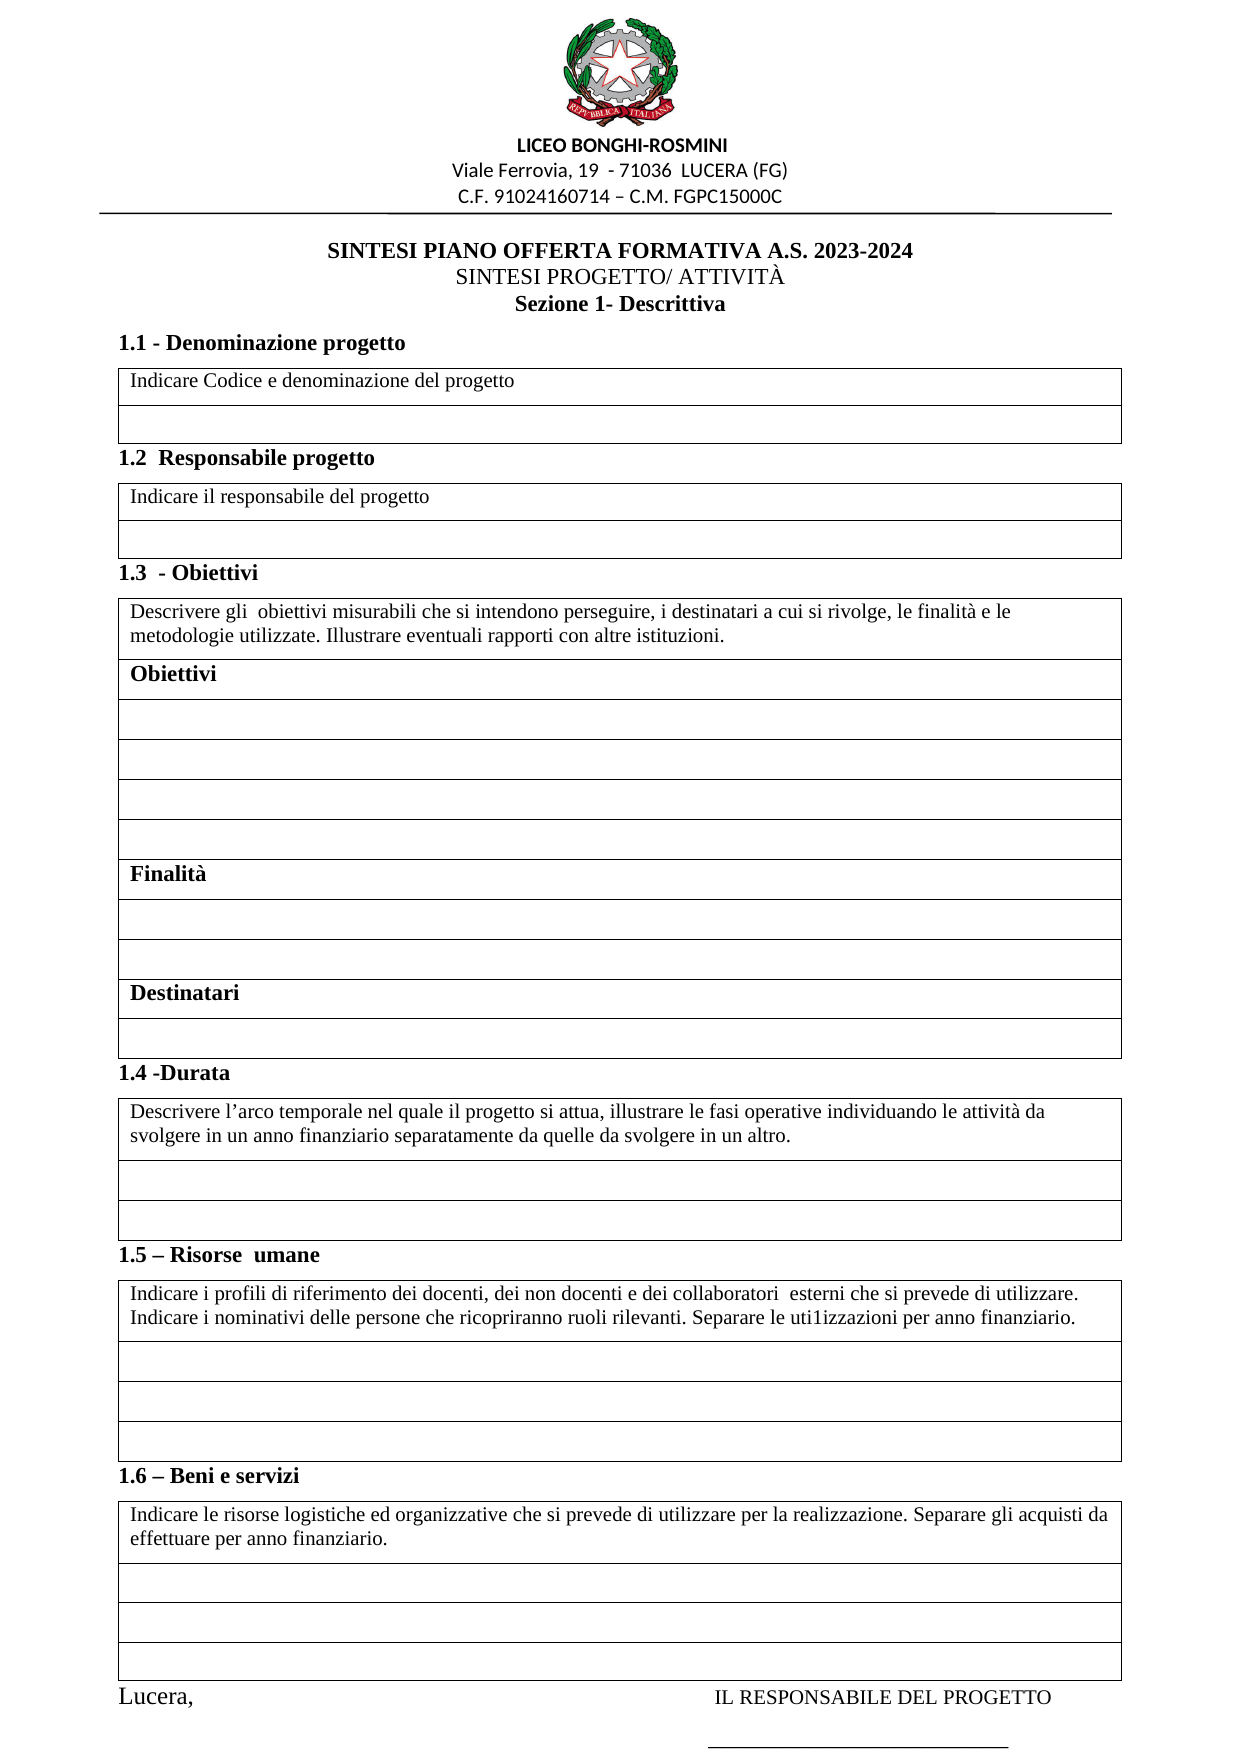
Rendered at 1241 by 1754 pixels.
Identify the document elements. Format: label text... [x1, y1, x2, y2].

table_cell [119, 406, 1121, 443]
table_cell [119, 740, 1121, 779]
table_cell [119, 820, 1121, 859]
text SINTESI PROGETTO/ ATTIVITÀ [118, 263, 1122, 290]
subtitle Sezione 1- Descrittiva [118, 290, 1122, 316]
text 1.3 - Obiettivi [118, 559, 1122, 585]
table_cell [119, 1564, 1121, 1602]
table_header Indicare Codice e denominazione del progetto [119, 369, 1121, 405]
text 1.2 Responsabile progetto [118, 444, 1122, 470]
text ________________________ [118, 1722, 1122, 1751]
table_cell [119, 1643, 1121, 1680]
table_cell [119, 1161, 1121, 1200]
table_cell [119, 1019, 1121, 1058]
text 1.5 – Risorse umane [118, 1241, 1122, 1267]
text 1.6 – Beni e servizi [118, 1462, 1122, 1488]
table_cell [119, 1201, 1121, 1239]
text SINTESI PIANO OFFERTA FORMATIVA A.S. 2023-2024 [118, 237, 1122, 263]
table_cell Destinatari [119, 980, 1121, 1018]
table_header Indicare le risorse logistiche ed organizzative che si prevede di utilizzare per la realizzazione. Separare gli acquisti da effettuare per anno finanziario. [119, 1502, 1121, 1562]
table_cell Obiettivi [119, 660, 1121, 699]
table_header Descrivere gli obiettivi misurabili che si intendono perseguire, i destinatari a cui si rivolge, le finalità e le metodologie utilizzate. Illustrare eventuali rapporti con altre istituzioni. [119, 599, 1121, 659]
table_header Indicare i profili di riferimento dei docenti, dei non docenti e dei collaboratori esterni che si prevede di utilizzare. Indicare i nominativi delle persone che ricopriranno ruoli rilevanti. Separare le uti1izzazioni per anno finanziario. [119, 1281, 1121, 1341]
table_cell [119, 1422, 1121, 1461]
text LICEO BONGHI-ROSMINI [118, 132, 1122, 157]
table_cell [119, 780, 1121, 819]
table_cell Finalità [119, 860, 1121, 899]
table_cell [119, 1603, 1121, 1642]
table_cell [119, 1382, 1121, 1421]
table_cell [119, 700, 1121, 739]
table_cell [119, 521, 1121, 558]
text 1.4 -Durata [118, 1059, 1122, 1086]
text Viale Ferrovia, 19 - 71036 LUCERA (FG) [118, 157, 1122, 183]
picture [561, 18, 679, 132]
text Lucera, IL RESPONSABILE DEL PROGETTO [99, 1681, 1122, 1709]
text 1.1 - Denominazione progetto [118, 328, 1122, 355]
table_cell [119, 1342, 1121, 1381]
text C.F. 91024160714 – C.M. FGPC15000C [118, 183, 1122, 208]
table_header Descrivere l’arco temporale nel quale il progetto si attua, illustrare le fasi operative individuando le attività da svolgere in un anno finanziario separatamente da quelle da svolgere in un altro. [119, 1099, 1121, 1160]
table_header Indicare il responsabile del progetto [119, 484, 1121, 520]
table_cell [119, 900, 1121, 938]
table_cell [119, 940, 1121, 978]
